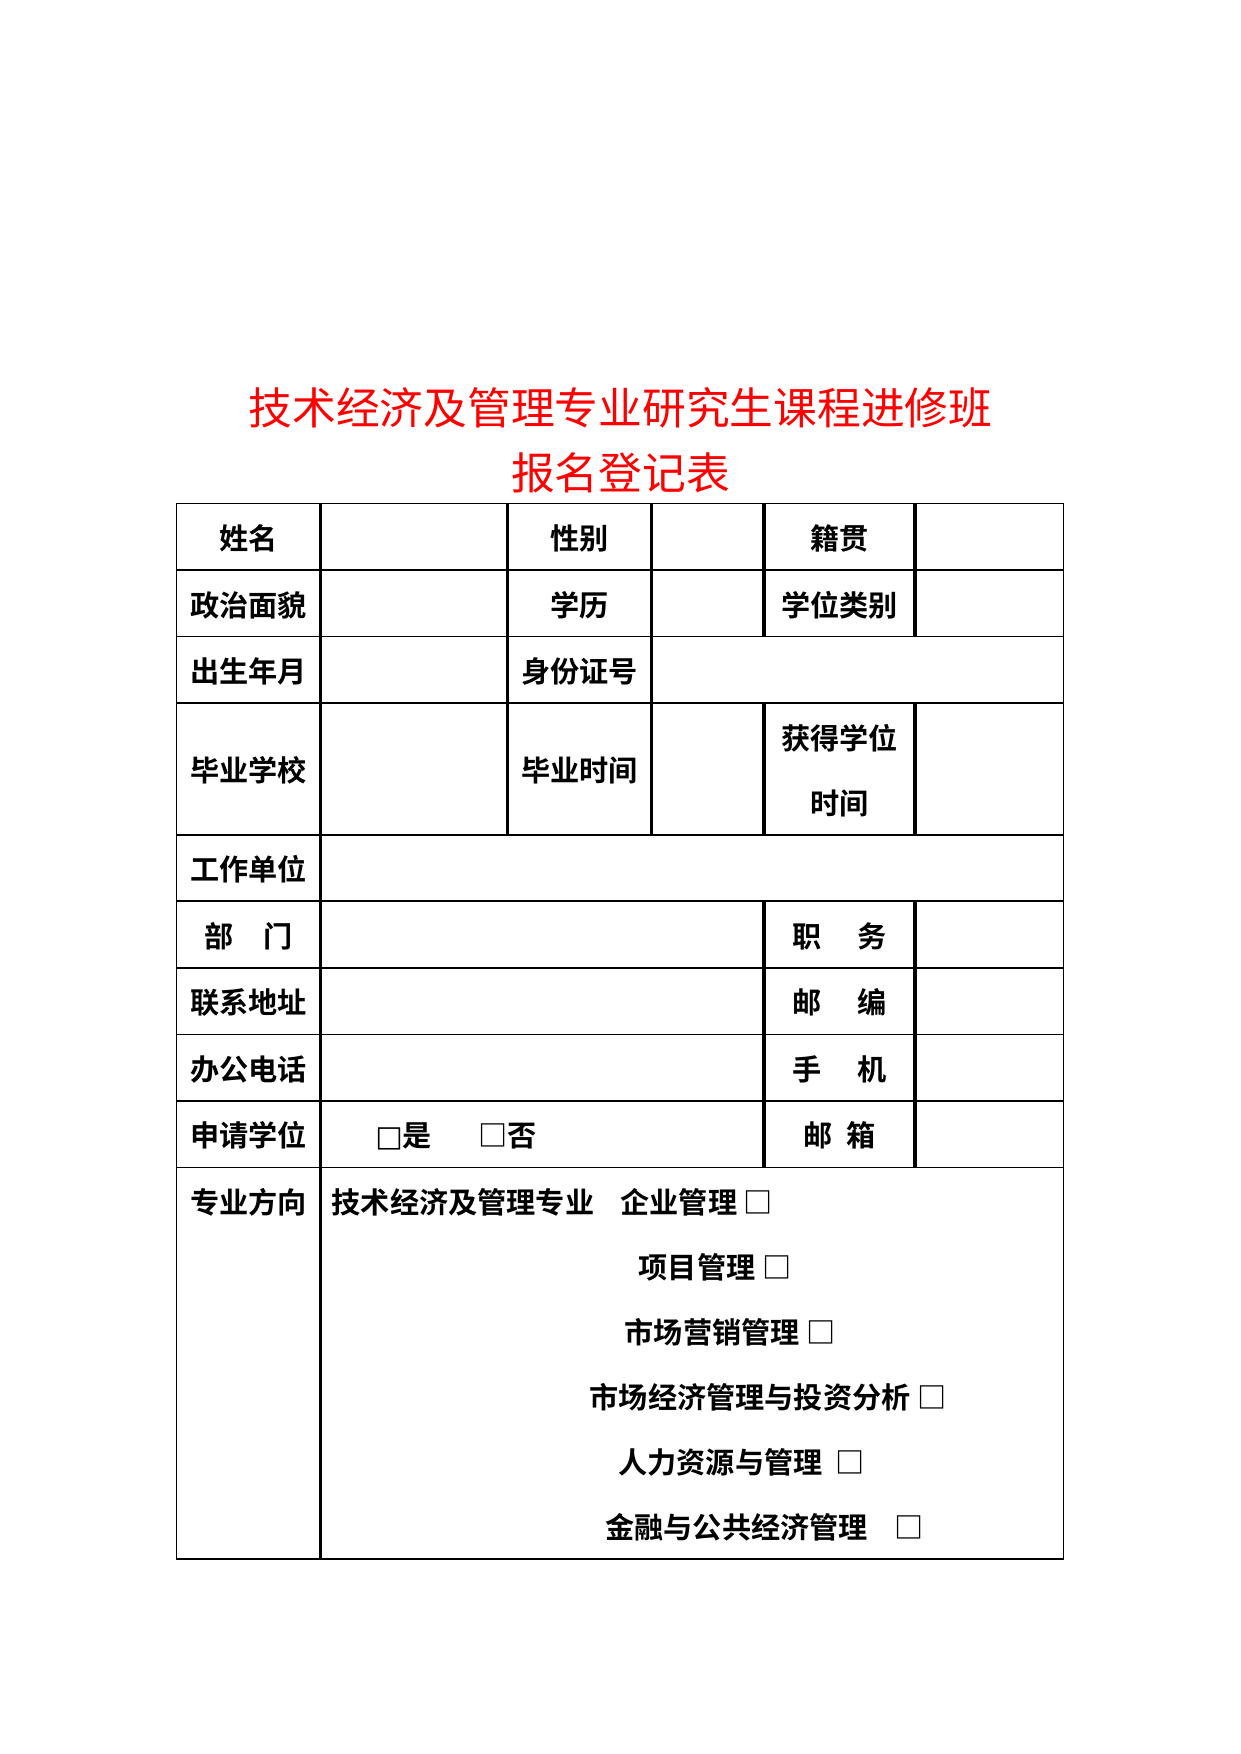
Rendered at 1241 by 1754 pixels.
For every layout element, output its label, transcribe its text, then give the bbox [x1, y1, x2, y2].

table_cell [917, 571, 1063, 636]
table_header [653, 504, 762, 569]
table_header 姓名 [177, 504, 319, 569]
table_header [322, 504, 506, 569]
table_cell [917, 704, 1063, 834]
table_cell 学历 [509, 571, 650, 636]
table_cell [917, 902, 1063, 967]
table_header 籍贯 [766, 504, 913, 569]
table_cell 工作单位 [177, 836, 319, 900]
table_cell [322, 704, 506, 834]
table_cell [653, 704, 762, 834]
table_cell [322, 637, 506, 702]
table_cell [917, 1035, 1063, 1100]
table_cell [653, 637, 1063, 702]
table_cell 获得学位时间 [766, 704, 913, 834]
table_header 性别 [509, 504, 650, 569]
table_cell 申请学位 [177, 1102, 319, 1167]
table_cell 办公电话 [177, 1035, 319, 1100]
table_cell 职 务 [766, 902, 913, 967]
table_cell [322, 1035, 762, 1100]
table_cell 出生年月 [177, 637, 319, 702]
table_cell 身份证号 [509, 637, 650, 702]
table_cell 专业方向 [177, 1168, 319, 1558]
table_cell □是 □否 [322, 1102, 762, 1167]
table_header [917, 504, 1063, 569]
table_cell [322, 571, 506, 636]
table_cell 联系地址 [177, 969, 319, 1033]
table_cell 邮 编 [766, 969, 913, 1033]
text 报名登记表 [118, 438, 1122, 503]
table_cell [917, 969, 1063, 1033]
table_cell 政治面貌 [177, 571, 319, 636]
table_cell [917, 1102, 1063, 1167]
table_cell 技术经济及管理专业 企业管理 □ 项目管理 □ 市场营销管理 □ 市场经济管理与投资分析 □ 人力资源与管理 □ 金融与公共经济管理 □ [322, 1168, 1063, 1558]
table_cell [653, 571, 762, 636]
table_cell 邮 箱 [766, 1102, 913, 1167]
table_cell [322, 836, 1063, 900]
table_cell [322, 969, 762, 1033]
table_cell 学位类别 [766, 571, 913, 636]
text 技术经济及管理专业研究生课程进修班 [118, 373, 1122, 438]
table_cell 毕业时间 [509, 704, 650, 834]
table_cell 毕业学校 [177, 704, 319, 834]
table_cell 部 门 [177, 902, 319, 967]
table_cell 手 机 [766, 1035, 913, 1100]
table_cell [322, 902, 762, 967]
